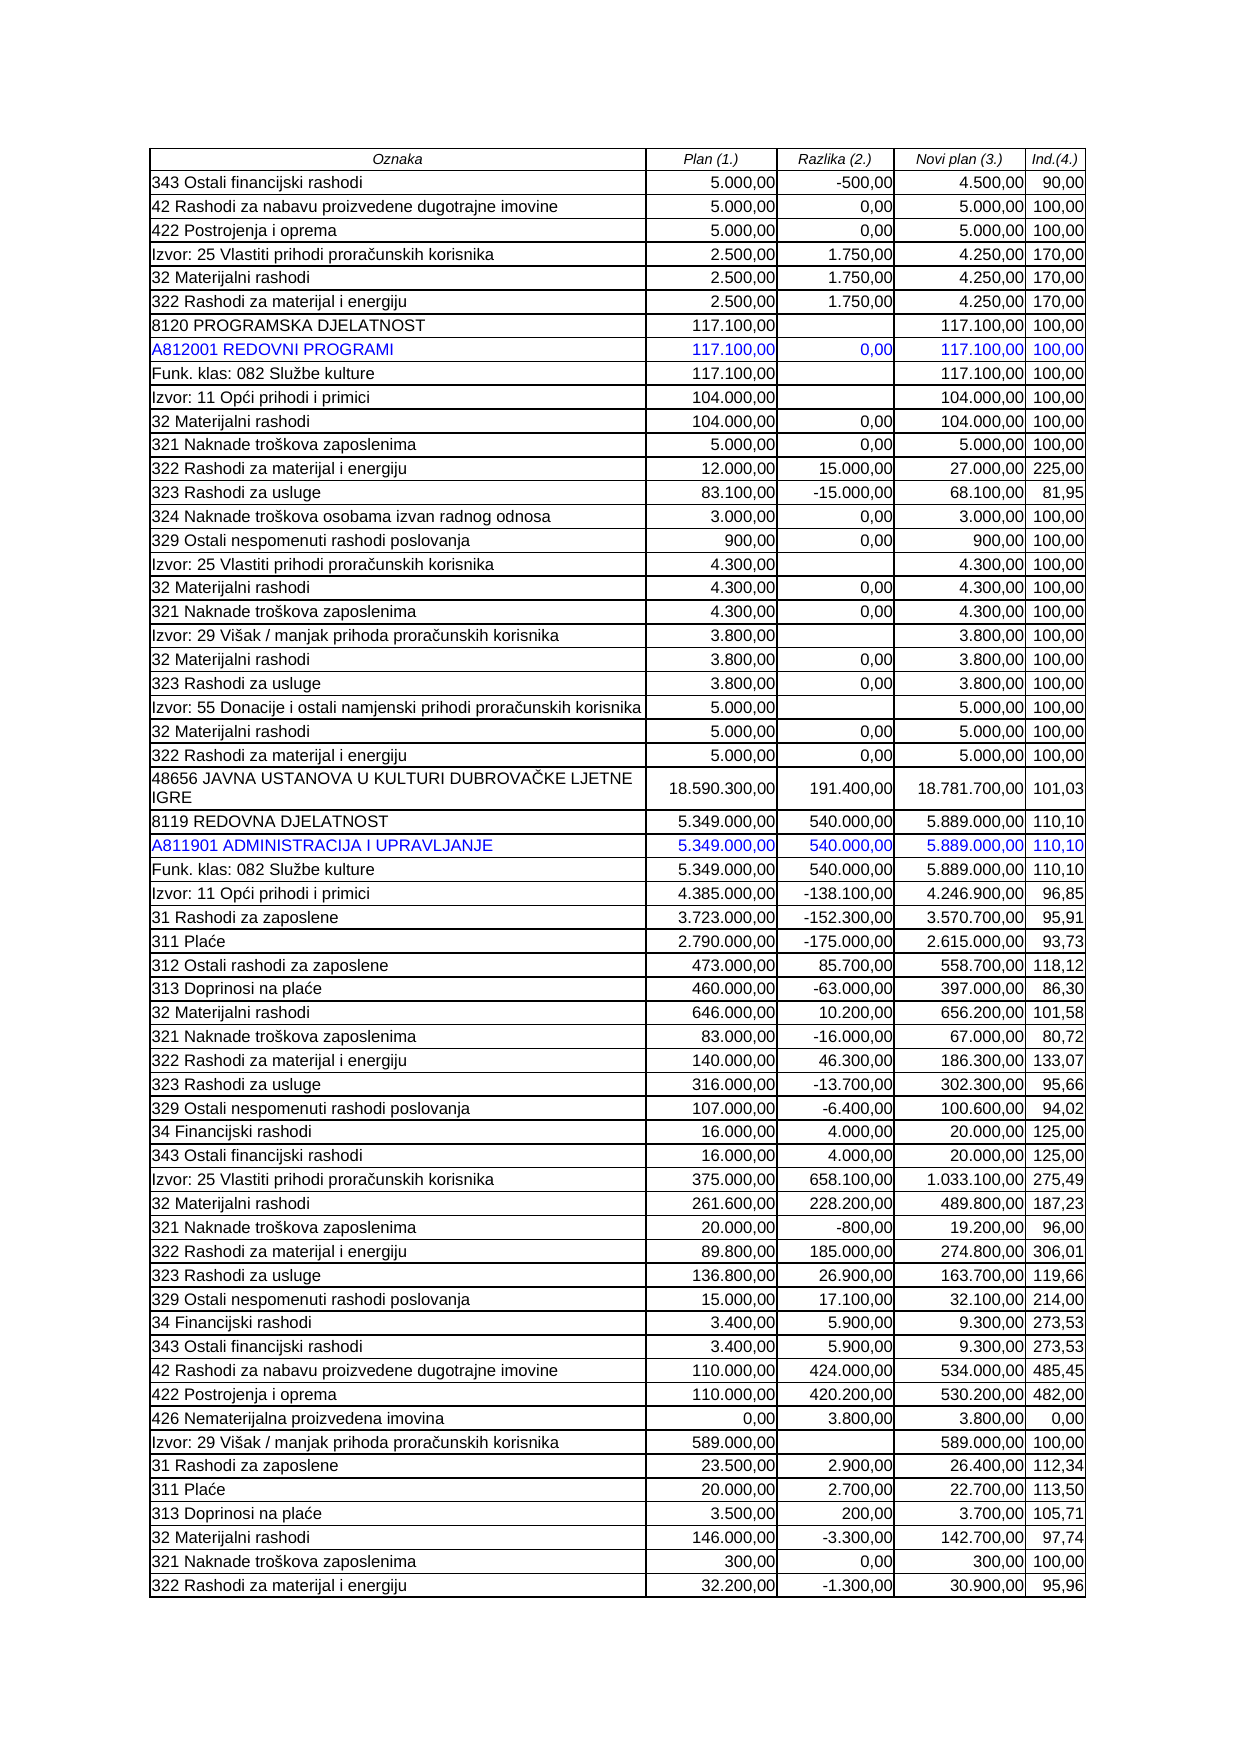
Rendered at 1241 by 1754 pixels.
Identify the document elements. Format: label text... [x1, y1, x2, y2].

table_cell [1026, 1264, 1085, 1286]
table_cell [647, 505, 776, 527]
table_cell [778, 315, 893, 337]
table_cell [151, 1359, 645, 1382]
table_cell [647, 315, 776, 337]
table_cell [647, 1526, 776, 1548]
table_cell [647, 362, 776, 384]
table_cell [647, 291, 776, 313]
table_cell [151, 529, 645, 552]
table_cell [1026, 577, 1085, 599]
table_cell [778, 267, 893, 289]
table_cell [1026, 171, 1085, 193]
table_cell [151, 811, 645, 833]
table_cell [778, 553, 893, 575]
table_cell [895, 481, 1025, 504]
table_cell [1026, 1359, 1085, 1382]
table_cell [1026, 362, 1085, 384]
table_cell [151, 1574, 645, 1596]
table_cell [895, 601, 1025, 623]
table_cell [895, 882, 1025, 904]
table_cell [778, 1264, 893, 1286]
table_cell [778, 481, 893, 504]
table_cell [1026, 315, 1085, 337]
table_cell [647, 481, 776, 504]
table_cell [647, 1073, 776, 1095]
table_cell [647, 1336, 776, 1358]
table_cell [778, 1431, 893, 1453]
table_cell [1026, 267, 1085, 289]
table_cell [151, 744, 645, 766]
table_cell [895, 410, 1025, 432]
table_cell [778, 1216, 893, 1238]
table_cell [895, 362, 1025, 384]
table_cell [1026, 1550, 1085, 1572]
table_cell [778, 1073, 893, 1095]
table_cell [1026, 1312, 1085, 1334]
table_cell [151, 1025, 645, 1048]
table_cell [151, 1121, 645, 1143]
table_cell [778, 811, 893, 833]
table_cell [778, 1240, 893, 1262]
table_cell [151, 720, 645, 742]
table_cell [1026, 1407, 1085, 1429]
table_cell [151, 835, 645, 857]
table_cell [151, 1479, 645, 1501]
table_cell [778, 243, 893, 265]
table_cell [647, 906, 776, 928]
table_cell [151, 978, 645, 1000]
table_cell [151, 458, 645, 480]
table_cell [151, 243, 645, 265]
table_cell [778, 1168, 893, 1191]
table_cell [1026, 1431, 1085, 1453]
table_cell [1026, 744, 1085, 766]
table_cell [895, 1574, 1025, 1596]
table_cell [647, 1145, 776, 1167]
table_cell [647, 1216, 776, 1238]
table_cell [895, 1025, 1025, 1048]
table_header Plan (1.) [647, 149, 776, 170]
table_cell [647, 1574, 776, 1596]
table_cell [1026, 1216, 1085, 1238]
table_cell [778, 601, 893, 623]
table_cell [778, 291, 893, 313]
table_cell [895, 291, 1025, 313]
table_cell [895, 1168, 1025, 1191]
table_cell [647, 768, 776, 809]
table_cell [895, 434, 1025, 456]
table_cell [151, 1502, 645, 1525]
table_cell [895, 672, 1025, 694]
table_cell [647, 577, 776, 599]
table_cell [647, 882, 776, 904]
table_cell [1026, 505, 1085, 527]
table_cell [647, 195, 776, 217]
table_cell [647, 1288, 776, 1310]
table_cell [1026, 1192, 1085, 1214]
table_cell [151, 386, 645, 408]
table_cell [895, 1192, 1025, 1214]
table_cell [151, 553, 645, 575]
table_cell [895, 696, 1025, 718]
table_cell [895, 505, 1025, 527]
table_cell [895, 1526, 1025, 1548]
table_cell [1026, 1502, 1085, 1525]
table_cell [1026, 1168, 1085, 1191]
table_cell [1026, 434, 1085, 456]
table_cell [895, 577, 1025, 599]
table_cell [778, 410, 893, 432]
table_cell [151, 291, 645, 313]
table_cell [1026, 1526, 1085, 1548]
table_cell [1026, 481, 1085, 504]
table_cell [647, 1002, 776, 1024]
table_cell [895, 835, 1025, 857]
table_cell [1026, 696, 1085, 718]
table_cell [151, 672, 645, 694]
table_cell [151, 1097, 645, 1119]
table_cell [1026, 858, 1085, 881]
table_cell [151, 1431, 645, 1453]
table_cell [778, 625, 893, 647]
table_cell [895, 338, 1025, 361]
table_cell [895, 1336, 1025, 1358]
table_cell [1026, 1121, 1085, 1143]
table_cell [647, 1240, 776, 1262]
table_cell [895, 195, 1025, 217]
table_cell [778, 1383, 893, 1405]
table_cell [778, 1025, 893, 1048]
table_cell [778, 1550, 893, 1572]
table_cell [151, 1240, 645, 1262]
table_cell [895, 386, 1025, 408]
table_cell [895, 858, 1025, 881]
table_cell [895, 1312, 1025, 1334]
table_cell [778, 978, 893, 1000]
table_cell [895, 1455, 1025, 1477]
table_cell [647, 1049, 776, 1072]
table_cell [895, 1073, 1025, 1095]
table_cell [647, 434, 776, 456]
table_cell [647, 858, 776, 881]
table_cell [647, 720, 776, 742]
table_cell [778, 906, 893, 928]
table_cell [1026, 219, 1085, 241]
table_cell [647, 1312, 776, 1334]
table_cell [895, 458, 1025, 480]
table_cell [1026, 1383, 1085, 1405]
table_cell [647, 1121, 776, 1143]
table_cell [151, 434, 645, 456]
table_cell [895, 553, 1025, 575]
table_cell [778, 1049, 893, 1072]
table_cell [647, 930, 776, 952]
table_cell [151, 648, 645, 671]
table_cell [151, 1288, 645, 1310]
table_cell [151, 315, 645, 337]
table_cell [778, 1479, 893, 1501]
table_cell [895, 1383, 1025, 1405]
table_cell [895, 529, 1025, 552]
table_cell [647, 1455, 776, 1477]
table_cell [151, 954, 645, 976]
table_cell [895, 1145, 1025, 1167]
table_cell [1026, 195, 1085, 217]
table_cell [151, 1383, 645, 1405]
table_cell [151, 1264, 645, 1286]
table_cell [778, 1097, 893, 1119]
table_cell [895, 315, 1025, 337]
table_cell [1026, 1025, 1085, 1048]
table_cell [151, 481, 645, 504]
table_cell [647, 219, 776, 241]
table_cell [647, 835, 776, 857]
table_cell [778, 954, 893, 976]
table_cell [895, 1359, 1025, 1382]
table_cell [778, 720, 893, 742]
table_header Ind.(4.) [1026, 149, 1085, 170]
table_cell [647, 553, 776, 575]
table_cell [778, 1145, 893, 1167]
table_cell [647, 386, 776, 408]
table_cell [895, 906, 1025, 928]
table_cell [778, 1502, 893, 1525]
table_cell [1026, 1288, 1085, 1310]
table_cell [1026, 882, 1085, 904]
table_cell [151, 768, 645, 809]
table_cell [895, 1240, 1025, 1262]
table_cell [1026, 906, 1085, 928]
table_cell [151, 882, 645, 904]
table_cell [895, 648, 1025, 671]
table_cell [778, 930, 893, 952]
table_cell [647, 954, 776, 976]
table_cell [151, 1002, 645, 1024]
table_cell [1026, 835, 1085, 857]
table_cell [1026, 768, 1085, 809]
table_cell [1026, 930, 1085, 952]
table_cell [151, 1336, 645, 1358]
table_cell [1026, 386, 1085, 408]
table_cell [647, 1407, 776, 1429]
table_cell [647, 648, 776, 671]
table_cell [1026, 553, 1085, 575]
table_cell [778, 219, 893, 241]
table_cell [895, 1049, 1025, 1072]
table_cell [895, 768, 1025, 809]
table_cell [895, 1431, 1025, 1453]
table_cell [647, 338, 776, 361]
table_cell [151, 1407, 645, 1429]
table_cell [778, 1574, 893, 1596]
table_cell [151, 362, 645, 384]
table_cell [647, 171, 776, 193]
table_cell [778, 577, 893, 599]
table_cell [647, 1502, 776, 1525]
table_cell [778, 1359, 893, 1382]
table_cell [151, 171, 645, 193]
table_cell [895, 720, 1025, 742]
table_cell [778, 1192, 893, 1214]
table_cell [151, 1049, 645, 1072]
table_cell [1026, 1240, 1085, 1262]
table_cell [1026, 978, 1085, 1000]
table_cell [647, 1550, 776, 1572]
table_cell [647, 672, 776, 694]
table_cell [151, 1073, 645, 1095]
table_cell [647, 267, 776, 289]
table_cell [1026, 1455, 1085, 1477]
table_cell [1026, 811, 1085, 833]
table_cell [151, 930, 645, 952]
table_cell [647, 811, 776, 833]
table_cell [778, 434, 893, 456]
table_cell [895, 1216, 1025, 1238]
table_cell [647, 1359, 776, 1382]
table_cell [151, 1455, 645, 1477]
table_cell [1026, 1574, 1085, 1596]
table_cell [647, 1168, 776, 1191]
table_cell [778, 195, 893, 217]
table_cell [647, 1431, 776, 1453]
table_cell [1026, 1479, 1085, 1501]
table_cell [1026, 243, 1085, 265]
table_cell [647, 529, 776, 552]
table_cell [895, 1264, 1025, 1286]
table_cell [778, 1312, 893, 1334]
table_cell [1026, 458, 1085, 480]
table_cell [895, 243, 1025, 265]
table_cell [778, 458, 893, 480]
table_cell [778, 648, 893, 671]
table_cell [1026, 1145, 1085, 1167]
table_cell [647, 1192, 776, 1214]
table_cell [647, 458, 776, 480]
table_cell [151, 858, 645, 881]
table_header Razlika (2.) [778, 149, 893, 170]
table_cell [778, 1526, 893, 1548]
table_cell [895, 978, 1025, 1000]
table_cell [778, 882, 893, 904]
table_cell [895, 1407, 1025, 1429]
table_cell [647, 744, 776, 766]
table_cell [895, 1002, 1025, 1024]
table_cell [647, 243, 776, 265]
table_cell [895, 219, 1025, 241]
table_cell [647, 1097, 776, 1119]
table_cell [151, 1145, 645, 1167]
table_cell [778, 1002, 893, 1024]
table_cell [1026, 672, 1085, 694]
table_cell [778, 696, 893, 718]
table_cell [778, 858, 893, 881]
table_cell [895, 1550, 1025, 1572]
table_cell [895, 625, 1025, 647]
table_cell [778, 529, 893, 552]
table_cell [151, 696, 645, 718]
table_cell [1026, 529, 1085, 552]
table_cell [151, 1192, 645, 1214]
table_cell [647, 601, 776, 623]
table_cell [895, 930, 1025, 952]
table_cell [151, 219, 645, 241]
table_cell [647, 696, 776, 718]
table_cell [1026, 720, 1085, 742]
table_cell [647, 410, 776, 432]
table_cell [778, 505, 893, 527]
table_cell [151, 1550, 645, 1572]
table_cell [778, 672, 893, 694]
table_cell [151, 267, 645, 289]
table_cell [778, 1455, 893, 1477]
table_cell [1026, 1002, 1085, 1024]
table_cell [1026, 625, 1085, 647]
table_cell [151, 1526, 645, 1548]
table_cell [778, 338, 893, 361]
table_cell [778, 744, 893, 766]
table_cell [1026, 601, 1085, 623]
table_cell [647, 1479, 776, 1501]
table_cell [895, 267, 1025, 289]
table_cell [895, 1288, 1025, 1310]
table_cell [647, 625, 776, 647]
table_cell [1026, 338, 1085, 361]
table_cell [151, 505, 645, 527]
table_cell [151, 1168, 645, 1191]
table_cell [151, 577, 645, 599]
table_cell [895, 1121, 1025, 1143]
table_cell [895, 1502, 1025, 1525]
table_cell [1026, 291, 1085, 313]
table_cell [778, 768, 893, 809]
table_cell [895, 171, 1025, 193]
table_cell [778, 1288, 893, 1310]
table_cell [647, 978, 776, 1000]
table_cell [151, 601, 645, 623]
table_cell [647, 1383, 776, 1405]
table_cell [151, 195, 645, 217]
table_header Oznaka [151, 149, 645, 170]
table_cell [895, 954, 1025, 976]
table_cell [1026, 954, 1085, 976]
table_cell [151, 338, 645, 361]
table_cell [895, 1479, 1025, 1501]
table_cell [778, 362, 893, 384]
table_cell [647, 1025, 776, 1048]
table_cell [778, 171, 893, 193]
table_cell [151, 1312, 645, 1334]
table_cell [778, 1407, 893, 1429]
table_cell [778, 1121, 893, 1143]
table_header Novi plan (3.) [895, 149, 1025, 170]
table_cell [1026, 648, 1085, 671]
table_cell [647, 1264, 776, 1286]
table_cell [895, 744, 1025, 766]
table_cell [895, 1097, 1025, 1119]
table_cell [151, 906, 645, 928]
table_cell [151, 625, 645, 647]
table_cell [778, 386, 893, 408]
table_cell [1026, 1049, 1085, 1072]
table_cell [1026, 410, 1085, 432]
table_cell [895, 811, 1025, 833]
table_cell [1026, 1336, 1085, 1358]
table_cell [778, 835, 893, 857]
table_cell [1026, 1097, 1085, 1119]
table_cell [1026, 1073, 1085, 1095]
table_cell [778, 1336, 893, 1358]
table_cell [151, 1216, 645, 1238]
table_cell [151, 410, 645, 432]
